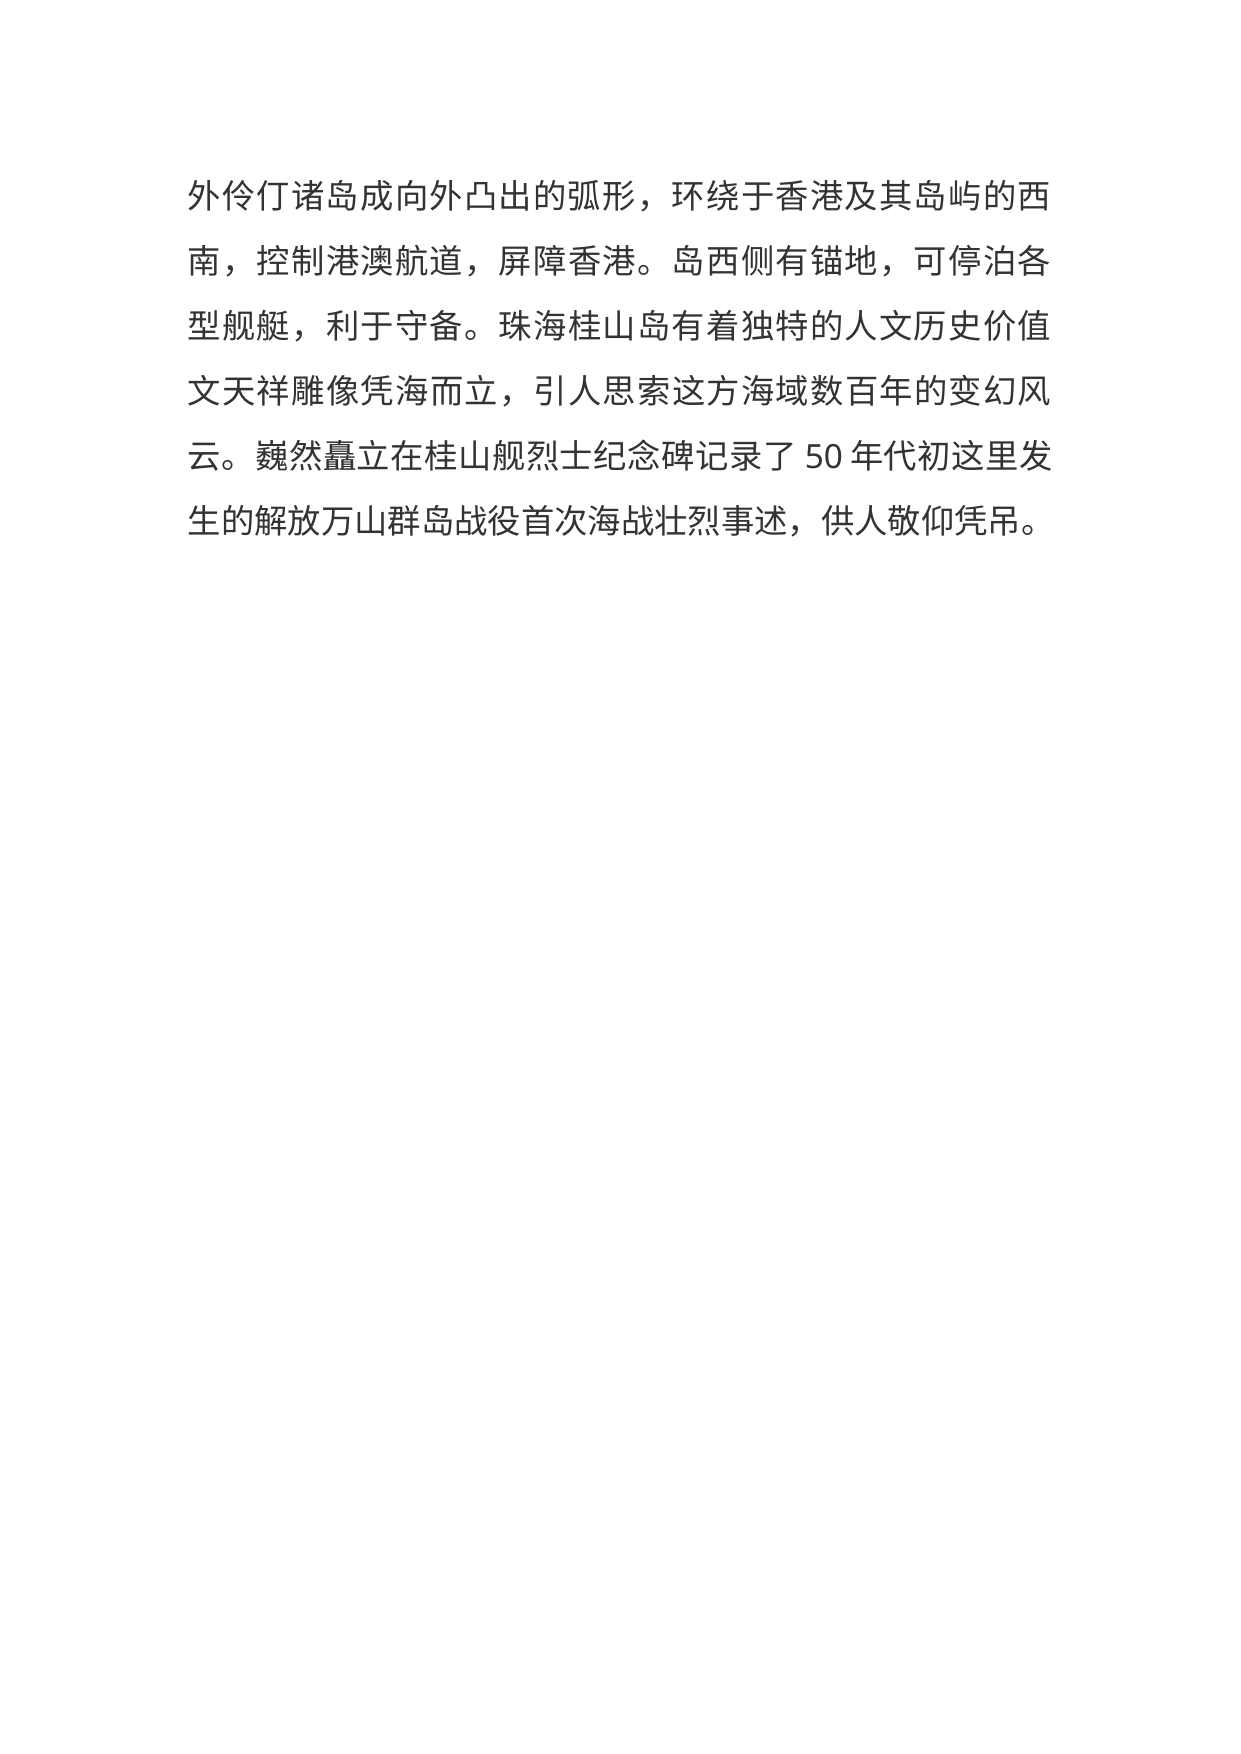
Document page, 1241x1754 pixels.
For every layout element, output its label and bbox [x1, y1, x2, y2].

text [187, 162, 1053, 552]
